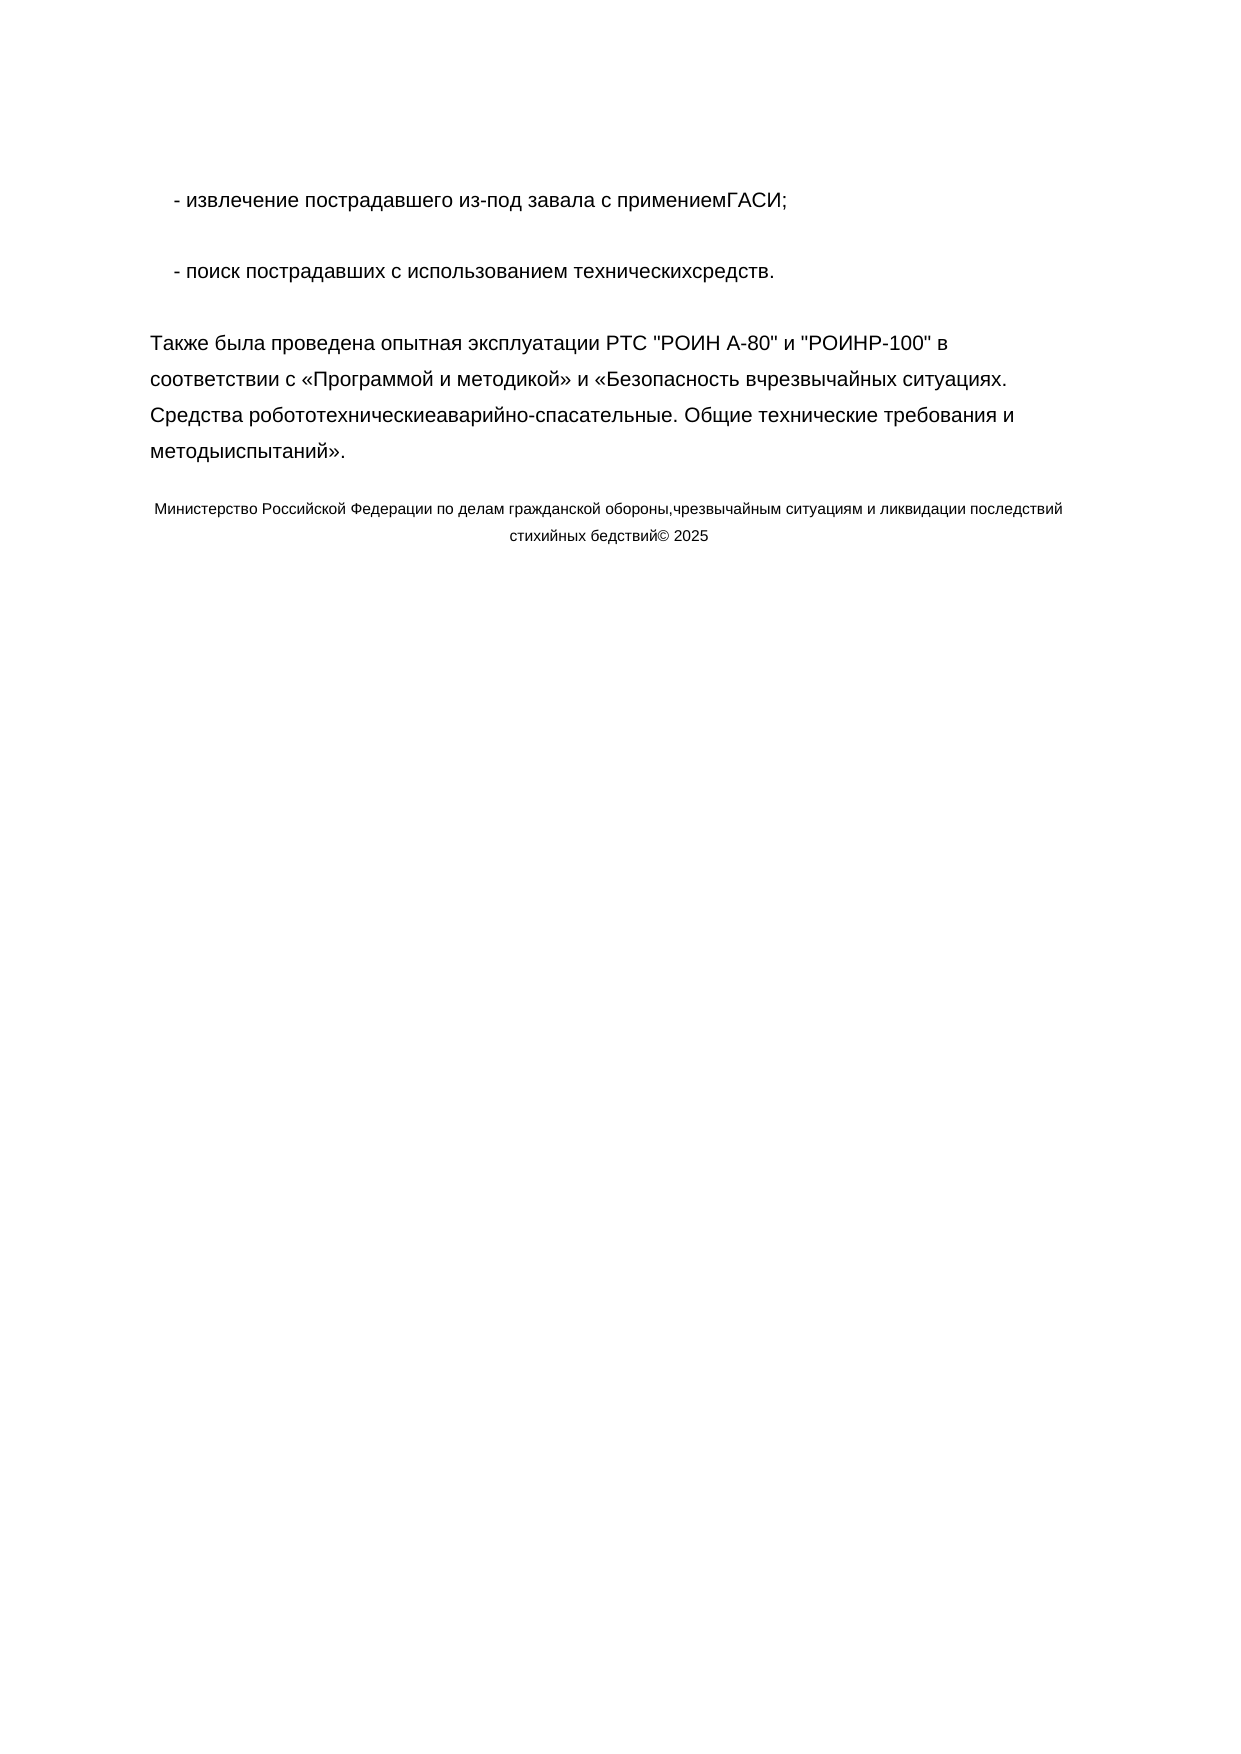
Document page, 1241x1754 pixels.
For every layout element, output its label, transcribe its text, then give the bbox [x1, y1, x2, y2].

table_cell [140, 150, 1078, 500]
table_cell Министерство Российской Федерации по делам гражданской обороны,чрезвычайным ситуациям и ликвидации последствий стихийных бедствий© 2025 [140, 500, 1078, 582]
